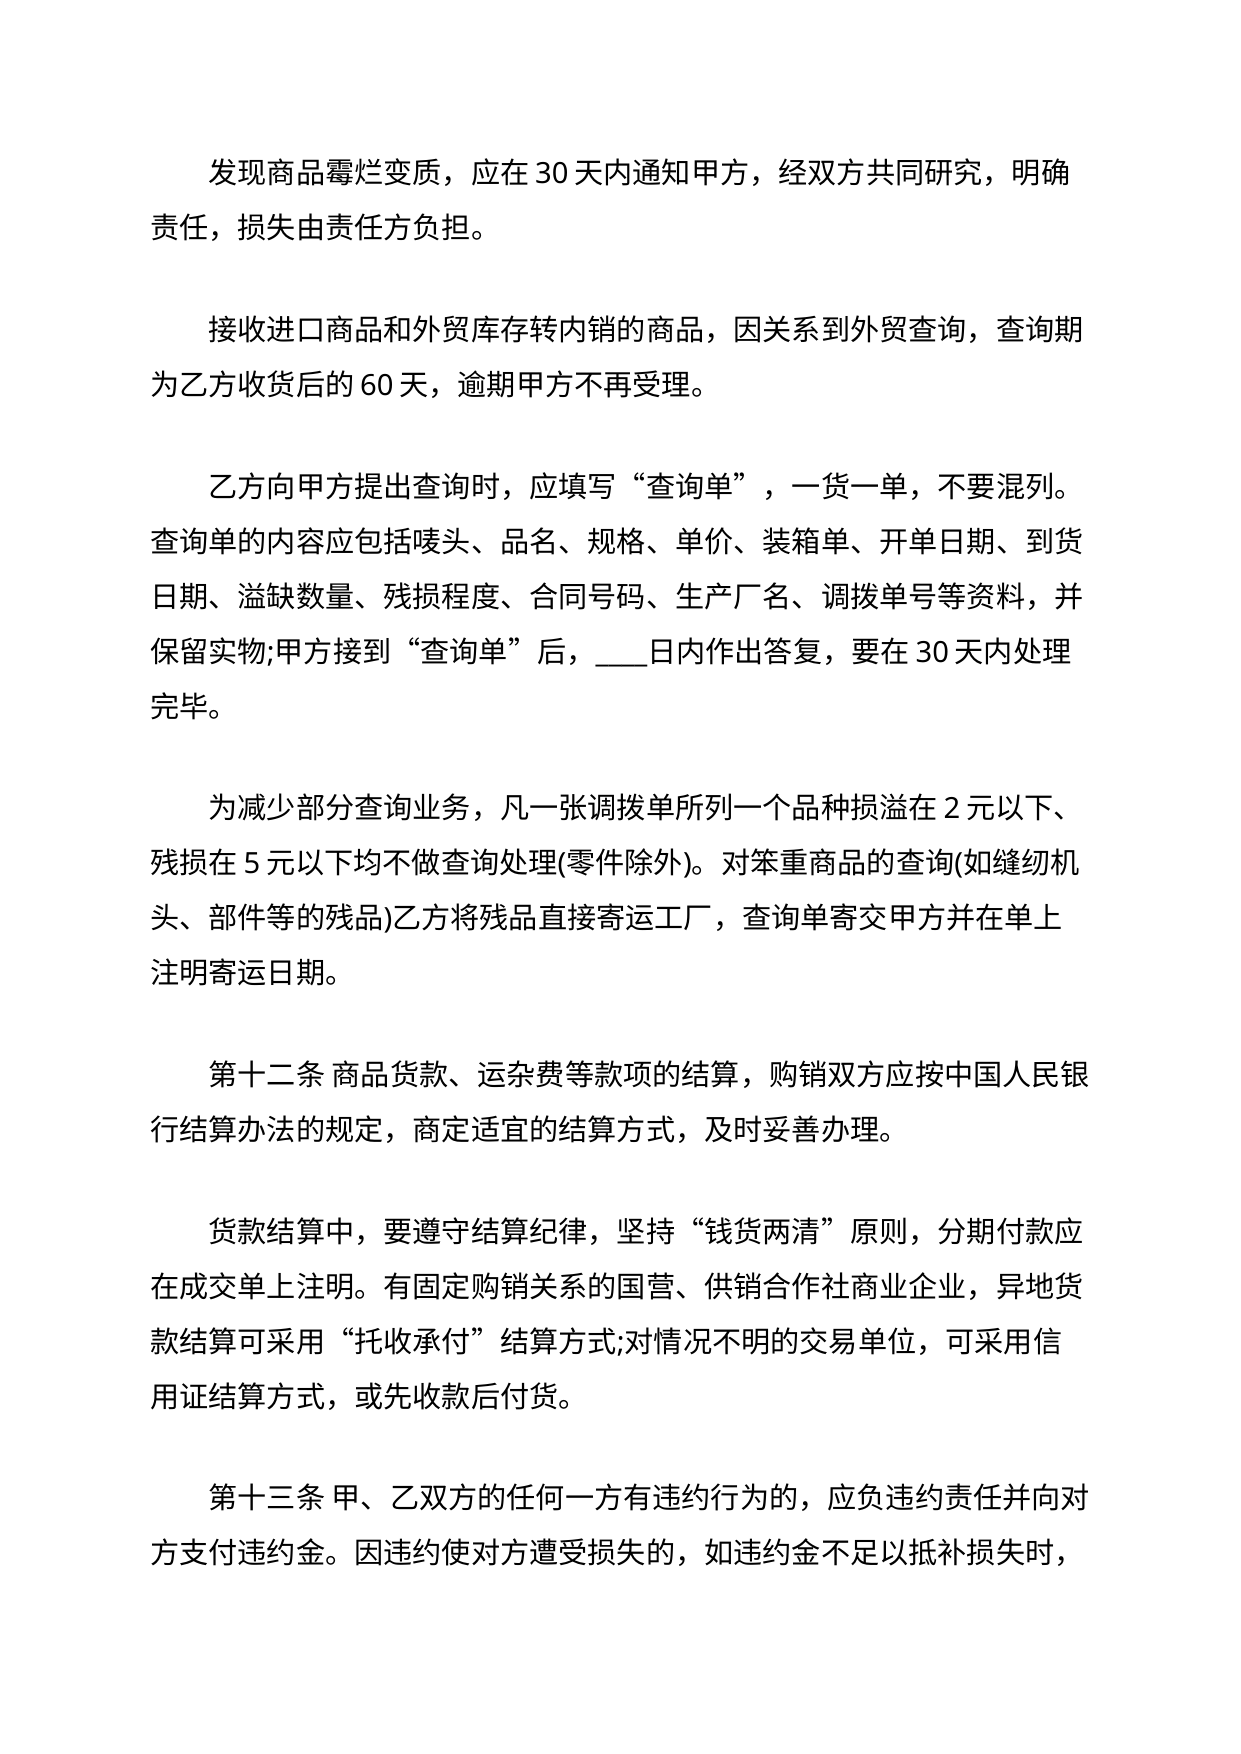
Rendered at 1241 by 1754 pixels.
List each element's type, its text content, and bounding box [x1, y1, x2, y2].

text 货款结算中，要遵守结算纪律，坚持“钱货两清”原则，分期付款应在成交单上注明。有固定购销关系的国营、供销合作社商业企业，异地货款结算可采用“托收承付”结算方式;对情况不明的交易单位，可采用信用证结算方式，或先收款后付货。 [150, 1208, 1090, 1416]
text 接收进口商品和外贸库存转内销的商品，因关系到外贸查询，查询期为乙方收货后的60天，逾期甲方不再受理。 [150, 307, 1090, 404]
text 为减少部分查询业务，凡一张调拨单所列一个品种损溢在2元以下、残损在5元以下均不做查询处理(零件除外)。对笨重商品的查询(如缝纫机头、部件等的残品)乙方将残品直接寄运工厂，查询单寄交甲方并在单上注明寄运日期。 [150, 785, 1090, 992]
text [150, 1475, 1090, 1572]
text 乙方向甲方提出查询时，应填写“查询单”，一货一单，不要混列。查询单的内容应包括唛头、品名、规格、单价、装箱单、开单日期、到货日期、溢缺数量、残损程度、合同号码、生产厂名、调拨单号等资料，并保留实物;甲方接到“查询单”后，____日内作出答复，要在30天内处理完毕。 [150, 464, 1090, 726]
text 第十二条 商品货款、运杂费等款项的结算，购销双方应按中国人民银行结算办法的规定，商定适宜的结算方式，及时妥善办理。 [150, 1052, 1090, 1149]
text 发现商品霉烂变质，应在30天内通知甲方，经双方共同研究，明确责任，损失由责任方负担。 [150, 150, 1090, 247]
